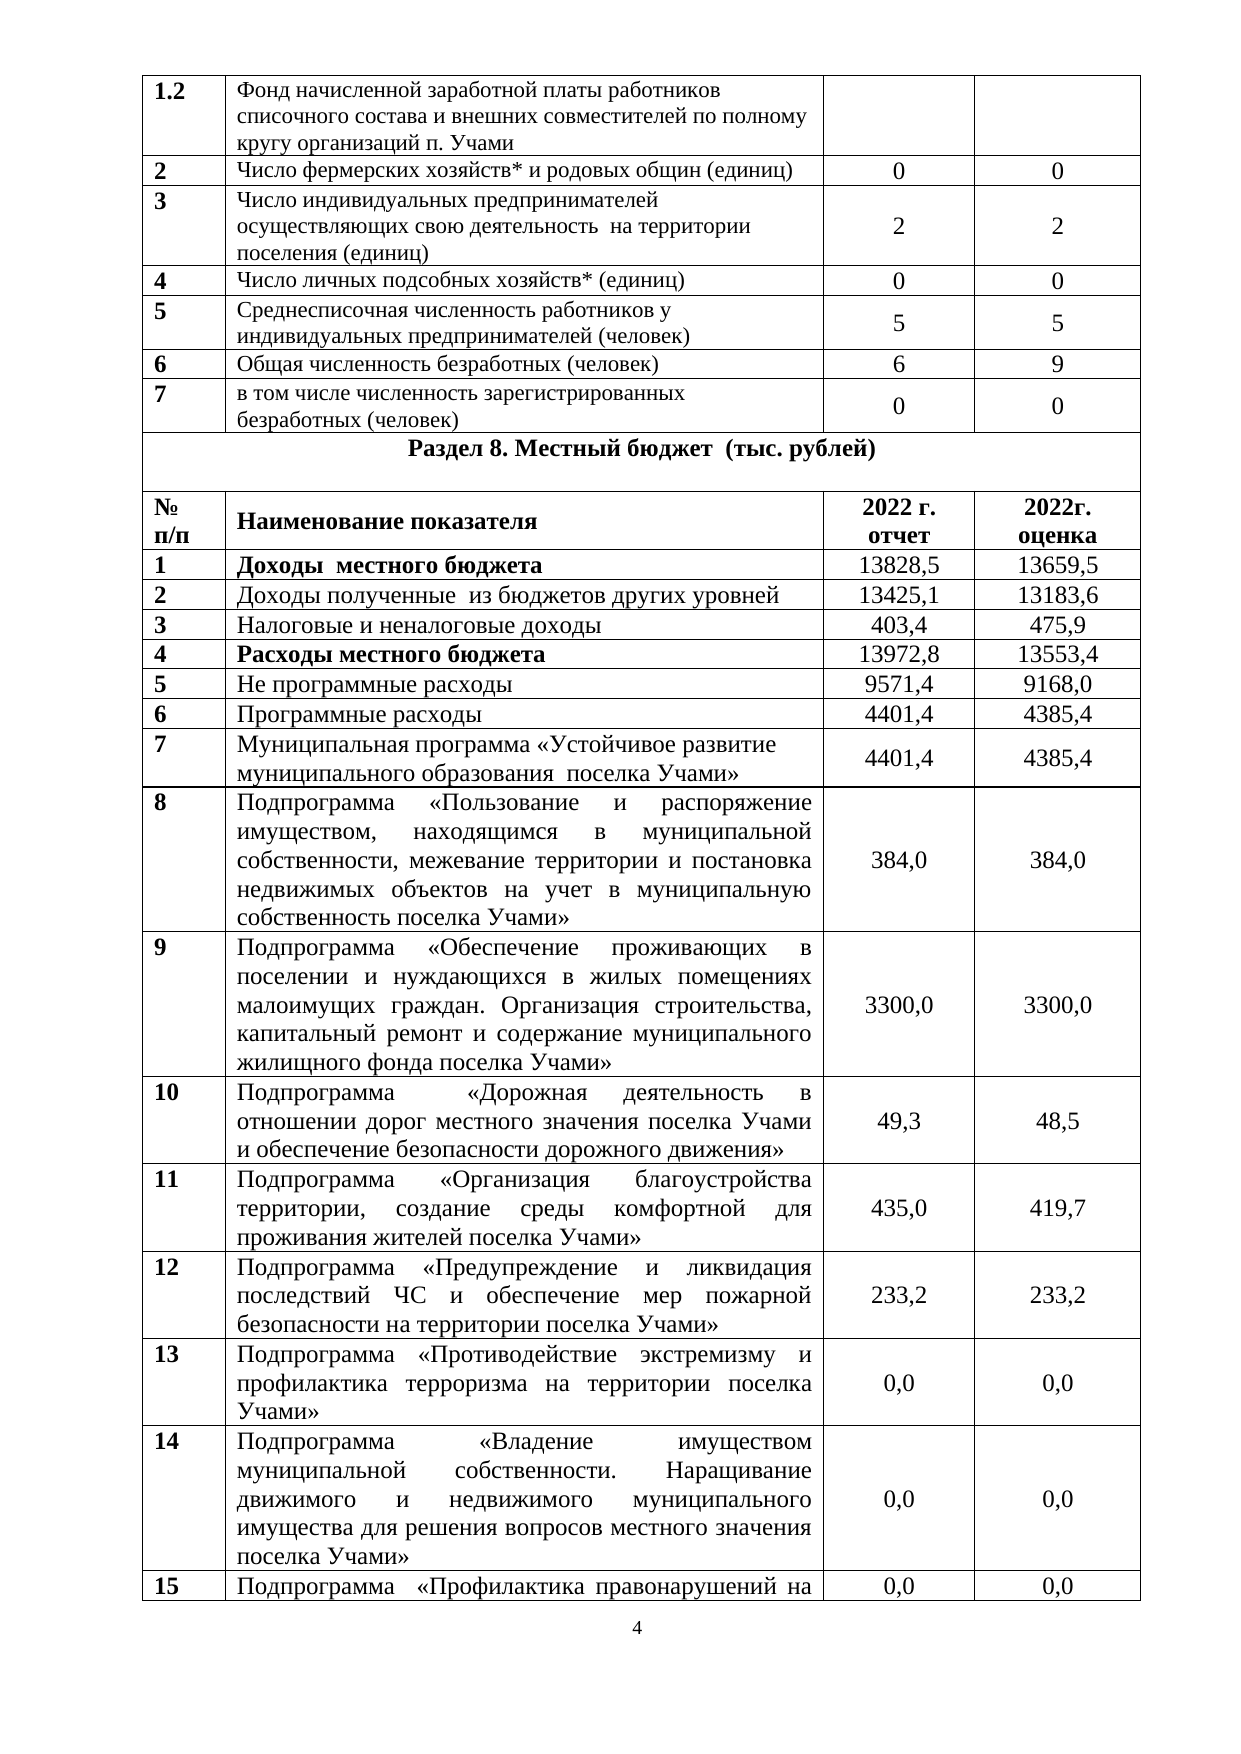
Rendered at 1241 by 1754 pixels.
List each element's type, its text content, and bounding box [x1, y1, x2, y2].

table_cell 8 [143, 788, 225, 931]
table_cell 3300,0 [975, 932, 1140, 1076]
table_cell 9168,0 [975, 669, 1140, 698]
table_cell Раздел 8. Местный бюджет (тыс. рублей) [143, 433, 1140, 491]
table_cell Не программные расходы [226, 669, 823, 698]
table_cell Наименование показателя [226, 492, 823, 549]
table_cell 6 [824, 350, 974, 378]
table_cell Подпрограмма «Владение имуществом муниципальной собственности. Наращивание движимого и недвижимого муниципального имущества для решения вопросов местного значения поселка Учами» [226, 1426, 823, 1570]
table_cell 9 [975, 350, 1140, 378]
table_cell 7 [143, 379, 225, 432]
table_cell 4385,4 [975, 699, 1140, 728]
table_cell 0 [824, 156, 974, 185]
table_cell Подпрограмма «Пользование и распоряжение имуществом, находящимся в муниципальной собственности, межевание территории и постановка недвижимых объектов на учет в муниципальную собственность поселка Учами» [226, 788, 823, 931]
table_cell 0 [824, 379, 974, 432]
table_cell 0 [824, 266, 974, 295]
table_cell 0,0 [975, 1571, 1140, 1600]
table_cell 0,0 [975, 1339, 1140, 1425]
table_cell Общая численность безработных (человек) [226, 350, 823, 378]
table_cell 13 [143, 1339, 225, 1425]
table_cell 15 [143, 1571, 225, 1600]
table_cell Число фермерских хозяйств* и родовых общин (единиц) [226, 156, 823, 185]
table_cell 384,0 [824, 788, 974, 931]
table_cell 2 [143, 580, 225, 609]
table_cell 12 [143, 1252, 225, 1338]
table_cell 2 [143, 156, 225, 185]
table_cell [975, 76, 1140, 155]
table_cell 49,3 [824, 1077, 974, 1163]
table_cell 475,9 [975, 610, 1140, 638]
table_cell 14 [143, 1426, 225, 1570]
table_cell 13972,8 [824, 640, 974, 668]
table_cell Муниципальная программа «Устойчивое развитие муниципального образования поселка Учами» [226, 729, 823, 786]
table_cell 0 [975, 379, 1140, 432]
table_cell 435,0 [824, 1164, 974, 1251]
table_cell Число личных подсобных хозяйств* (единиц) [226, 266, 823, 295]
table_cell 0,0 [824, 1571, 974, 1600]
table_cell Подпрограмма «Организация благоустройства территории, создание среды комфортной для проживания жителей поселка Учами» [226, 1164, 823, 1251]
table_cell 0,0 [975, 1426, 1140, 1570]
table_cell 13553,4 [975, 640, 1140, 668]
table_cell 403,4 [824, 610, 974, 638]
table_cell Подпрограмма «Обеспечение проживающих в поселении и нуждающихся в жилых помещениях малоимущих граждан. Организация строительства, капитальный ремонт и содержание муниципального жилищного фонда поселка Учами» [226, 932, 823, 1076]
table_cell Фонд начисленной заработной платы работников списочного состава и внешних совместителей по полному кругу организаций п. Учами [226, 76, 823, 155]
table_cell Подпрограмма «Дорожная деятельность в отношении дорог местного значения поселка Учами и обеспечение безопасности дорожного движения» [226, 1077, 823, 1163]
table_cell 0 [975, 156, 1140, 185]
table_cell 2 [975, 186, 1140, 265]
table_cell Программные расходы [226, 699, 823, 728]
table_cell 6 [143, 699, 225, 728]
table_cell Подпрограмма «Противодействие экстремизму и профилактика терроризма на территории поселка Учами» [226, 1339, 823, 1425]
table_cell 11 [143, 1164, 225, 1251]
table_cell 1.2 [143, 76, 225, 155]
table_cell Доходы местного бюджета [226, 550, 823, 579]
table_cell 2022 г. отчет [824, 492, 974, 549]
table_cell 5 [975, 296, 1140, 348]
table_cell 9 [143, 932, 225, 1076]
table_cell 4385,4 [975, 729, 1140, 786]
table_cell 13828,5 [824, 550, 974, 579]
table_cell 3 [143, 186, 225, 265]
table_cell 48,5 [975, 1077, 1140, 1163]
table_cell 13659,5 [975, 550, 1140, 579]
table_cell 1 [143, 550, 225, 579]
table_cell Доходы полученные из бюджетов других уровней [226, 580, 823, 609]
table_cell 2 [824, 186, 974, 265]
table_cell № п/п [143, 492, 225, 549]
table_cell 13425,1 [824, 580, 974, 609]
table_cell 2022г. оценка [975, 492, 1140, 549]
table_cell 5 [143, 669, 225, 698]
table_cell 4401,4 [824, 729, 974, 786]
table_cell 4 [143, 640, 225, 668]
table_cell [226, 1571, 823, 1600]
table_cell 6 [143, 350, 225, 378]
table_cell 233,2 [975, 1252, 1140, 1338]
table_cell 0 [975, 266, 1140, 295]
table_cell Число индивидуальных предпринимателей осуществляющих свою деятельность на территории поселения (единиц) [226, 186, 823, 265]
table_cell 4 [143, 266, 225, 295]
table_cell в том числе численность зарегистрированных безработных (человек) [226, 379, 823, 432]
table_cell 5 [143, 296, 225, 348]
table_cell 13183,6 [975, 580, 1140, 609]
table_cell 3300,0 [824, 932, 974, 1076]
table_cell 10 [143, 1077, 225, 1163]
table_cell Подпрограмма «Предупреждение и ликвидация последствий ЧС и обеспечение мер пожарной безопасности на территории поселка Учами» [226, 1252, 823, 1338]
table_cell 384,0 [975, 788, 1140, 931]
table_cell Расходы местного бюджета [226, 640, 823, 668]
table_cell Налоговые и неналоговые доходы [226, 610, 823, 638]
table_cell 3 [143, 610, 225, 638]
table_cell 9571,4 [824, 669, 974, 698]
table_cell 233,2 [824, 1252, 974, 1338]
table_cell [824, 76, 974, 155]
table_cell Среднесписочная численность работников у индивидуальных предпринимателей (человек) [226, 296, 823, 348]
table_cell 7 [143, 729, 225, 786]
table_cell 0,0 [824, 1339, 974, 1425]
table_cell 419,7 [975, 1164, 1140, 1251]
table_cell 4401,4 [824, 699, 974, 728]
table_cell 0,0 [824, 1426, 974, 1570]
table_cell 5 [824, 296, 974, 348]
